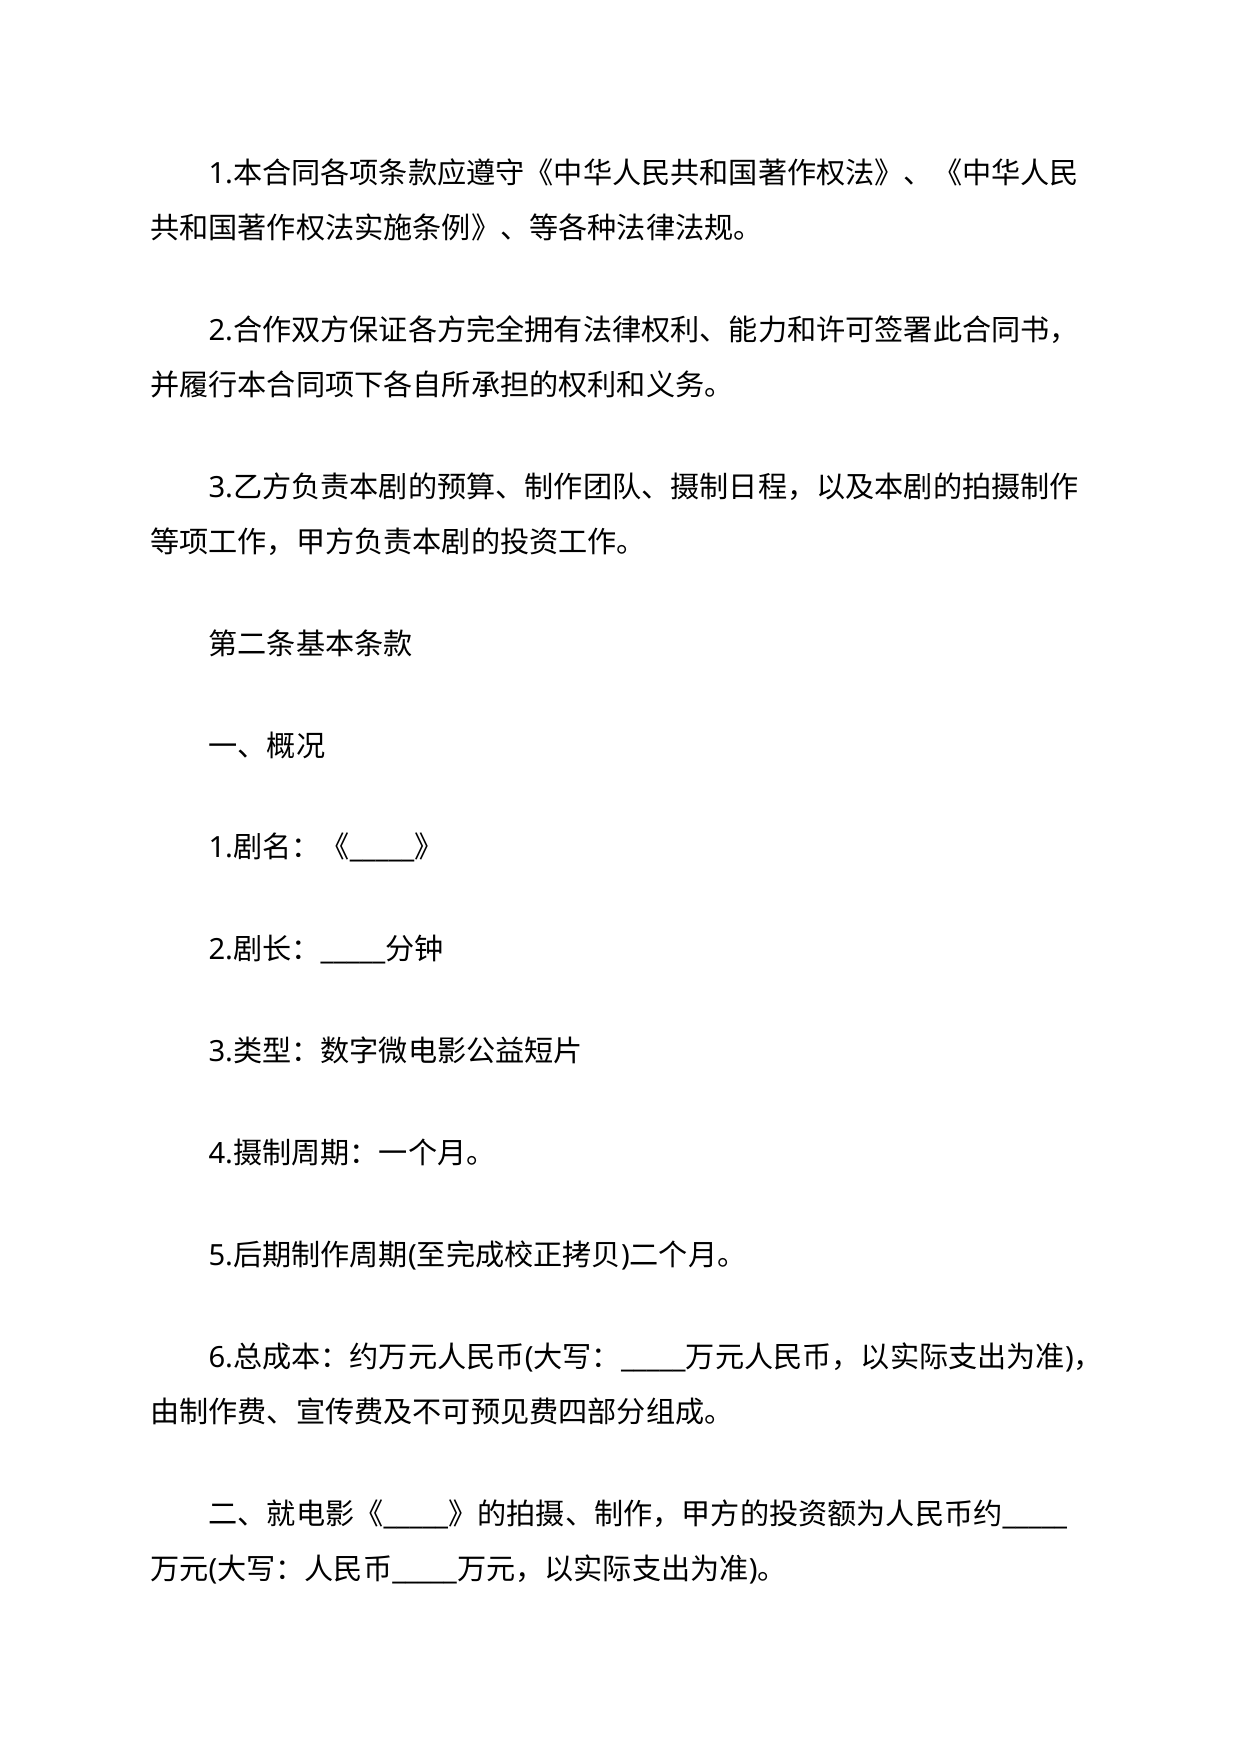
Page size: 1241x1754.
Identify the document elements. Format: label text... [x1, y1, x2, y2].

text 2.合作双方保证各方完全拥有法律权利、能力和许可签署此合同书，并履行本合同项下各自所承担的权利和义务。 [150, 307, 1090, 404]
text 3.类型：数字微电影公益短片 [150, 1028, 1090, 1070]
text 2.剧长：_____分钟 [150, 926, 1090, 968]
text 6.总成本：约万元人民币(大写：_____万元人民币，以实际支出为准)，由制作费、宣传费及不可预见费四部分组成。 [150, 1334, 1090, 1431]
text 5.后期制作周期(至完成校正拷贝)二个月。 [150, 1232, 1090, 1274]
text 第二条基本条款 [150, 620, 1090, 663]
text 一、概况 [150, 722, 1090, 764]
text 1.剧名：《_____》 [150, 824, 1090, 866]
text 1.本合同各项条款应遵守《中华人民共和国著作权法》、《中华人民共和国著作权法实施条例》、等各种法律法规。 [150, 150, 1090, 247]
text 4.摄制周期：一个月。 [150, 1130, 1090, 1172]
text 3.乙方负责本剧的预算、制作团队、摄制日程，以及本剧的拍摄制作等项工作，甲方负责本剧的投资工作。 [150, 463, 1090, 561]
text 二、就电影《_____》的拍摄、制作，甲方的投资额为人民币约_____万元(大写：人民币_____万元，以实际支出为准)。 [150, 1491, 1090, 1588]
